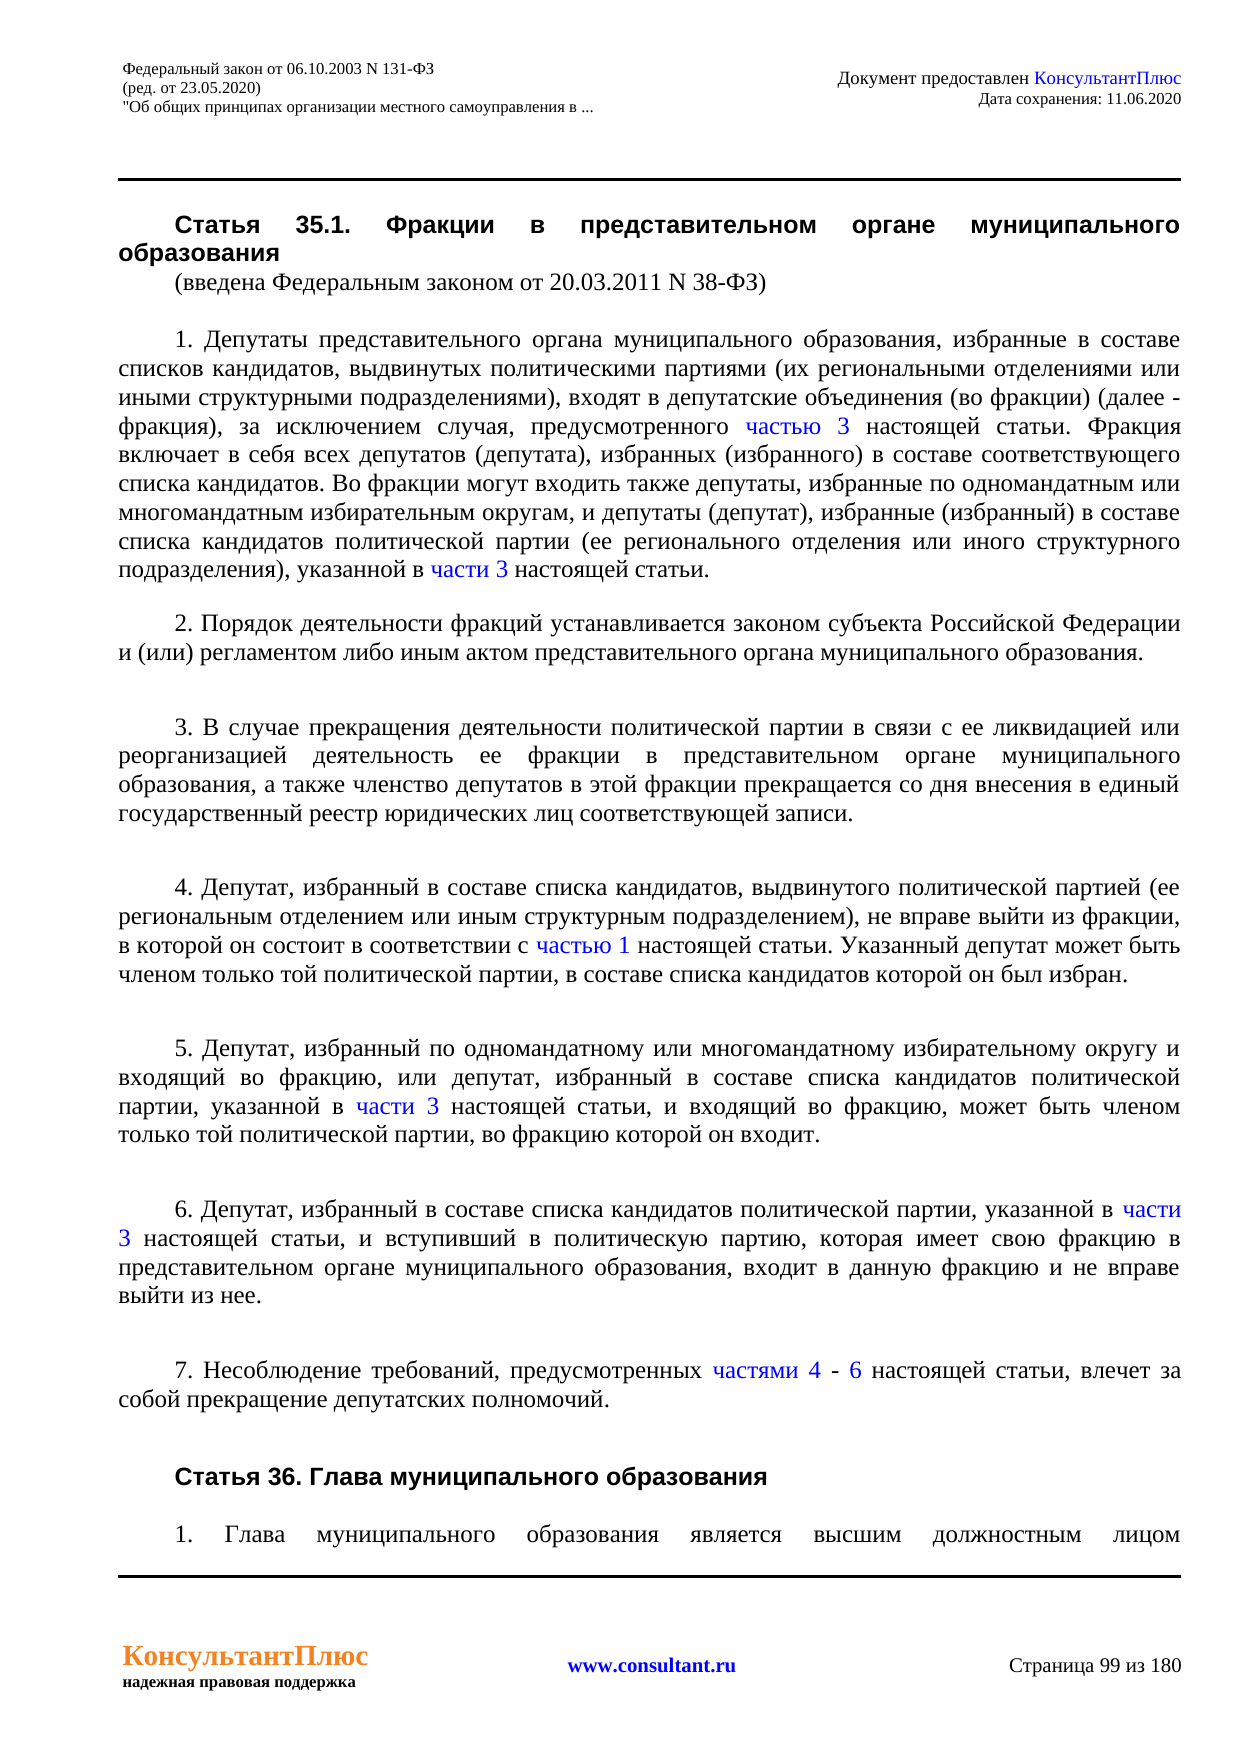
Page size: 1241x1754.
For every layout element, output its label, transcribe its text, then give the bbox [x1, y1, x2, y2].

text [118, 1519, 1181, 1548]
text 1. Депутаты представительного органа муниципального образования, избранные в составе списков кандидатов, выдвинутых политическими партиями (их региональными отделениями или иными структурными подразделениями), входят в депутатские объединения (во фракции) (далее - фракция), за исключением случая, предусмотренного частью 3 настоящей статьи. Фракция включает в себя всех депутатов (депутата), избранных (избранного) в составе соответствующего списка кандидатов. Во фракции могут входить также депутаты, избранные по одномандатным или многомандатным избирательным округам, и депутаты (депутат), избранные (избранный) в составе списка кандидатов политической партии (ее регионального отделения или иного структурного подразделения), указанной в части 3 настоящей статьи. [118, 324, 1181, 583]
text 7. Несоблюдение требований, предусмотренных частями 4 - 6 настоящей статьи, влечет за собой прекращение депутатских полномочий. [118, 1355, 1181, 1412]
text 3. В случае прекращения деятельности политической партии в связи с ее ликвидацией или реорганизацией деятельность ее фракции в представительном органе муниципального образования, а также членство депутатов в этой фракции прекращается со дня внесения в единый государственный реестр юридических лиц соответствующей записи. [118, 712, 1181, 827]
text 4. Депутат, избранный в составе списка кандидатов, выдвинутого политической партией (ее региональным отделением или иным структурным подразделением), не вправе выйти из фракции, в которой он состоит в соответствии с частью 1 настоящей статьи. Указанный депутат может быть членом только той политической партии, в составе списка кандидатов которой он был избран. [118, 872, 1181, 987]
text 6. Депутат, избранный в составе списка кандидатов политической партии, указанной в части 3 настоящей статьи, и вступивший в политическую партию, которая имеет свою фракцию в представительном органе муниципального образования, входит в данную фракцию и не вправе выйти из нее. [118, 1194, 1181, 1309]
text 5. Депутат, избранный по одномандатному или многомандатному избирательному округу и входящий во фракцию, или депутат, избранный в составе списка кандидатов политической партии, указанной в части 3 настоящей статьи, и входящий во фракцию, может быть членом только той политической партии, во фракцию которой он входит. [118, 1033, 1181, 1148]
title Статья 36. Глава муниципального образования [118, 1462, 1181, 1491]
text 2. Порядок деятельности фракций устанавливается законом субъекта Российской Федерации и (или) регламентом либо иным актом представительного органа муниципального образования. [118, 608, 1181, 666]
text (введена Федеральным законом от 20.03.2011 N 38-ФЗ) [118, 267, 1181, 296]
title Статья 35.1. Фракции в представительном органе муниципального образования [118, 209, 1181, 267]
